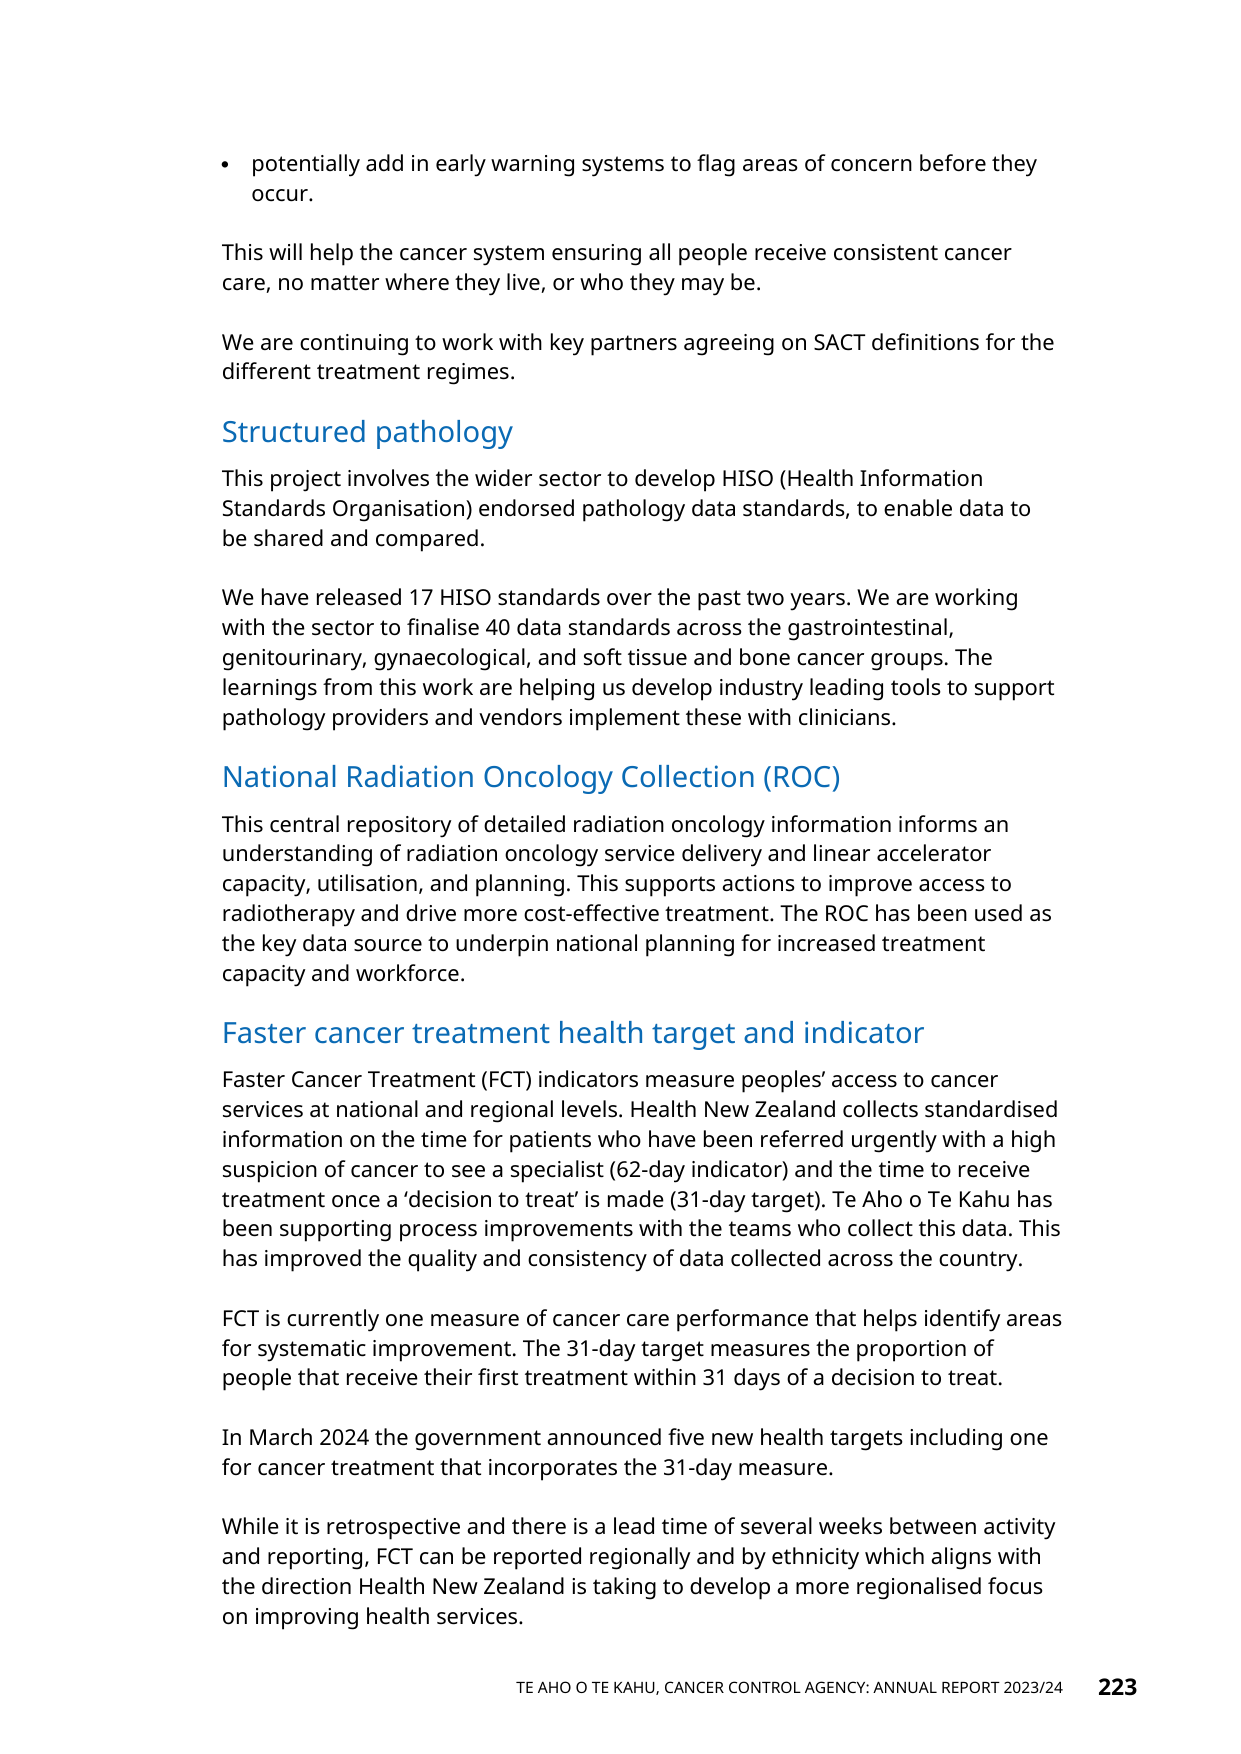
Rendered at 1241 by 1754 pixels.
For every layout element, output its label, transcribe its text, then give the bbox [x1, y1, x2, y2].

subtitle Structured pathology [222, 411, 1063, 451]
subtitle Faster cancer treatment health target and indicator [222, 1012, 1063, 1052]
text While it is retrospective and there is a lead time of several weeks between activity and reporting, FCT can be reported regionally and by ethnicity which aligns with the direction Health New Zealand is taking to develop a more regionalised focus on improving health services. [222, 1511, 1063, 1631]
subtitle National Radiation Oncology Collection (ROC) [222, 756, 1063, 796]
text This central repository of detailed radiation oncology information informs an understanding of radiation oncology service delivery and linear accelerator capacity, utilisation, and planning. This supports actions to improve access to radiotherapy and drive more cost-effective treatment. The ROC has been used as the key data source to underpin national planning for increased treatment capacity and workforce. [222, 808, 1063, 987]
text FCT is currently one measure of cancer care performance that helps identify areas for systematic improvement. The 31-day target measures the proportion of people that receive their first treatment within 31 days of a decision to treat. [222, 1303, 1063, 1392]
text This project involves the wider sector to develop HISO (Health Information Standards Organisation) endorsed pathology data standards, to enable data to be shared and compared. [222, 463, 1063, 553]
text We are continuing to work with key partners agreeing on SACT definitions for the different treatment regimes. [222, 326, 1063, 386]
text This will help the cancer system ensuring all people receive consistent cancer care, no matter where they live, or who they may be. [222, 237, 1063, 297]
text We have released 17 HISO standards over the past two years. We are working with the sector to finalise 40 data standards across the gastrointestinal, genitourinary, gynaecological, and soft tissue and bone cancer groups. The learnings from this work are helping us develop industry leading tools to support pathology providers and vendors implement these with clinicians. [222, 582, 1063, 731]
text In March 2024 the government announced five new health targets including one for cancer treatment that incorporates the 31-day measure. [222, 1422, 1063, 1482]
text Faster Cancer Treatment (FCT) indicators measure peoples’ access to cancer services at national and regional levels. Health New Zealand collects standardised information on the time for patients who have been referred urgently with a high suspicion of cancer to see a specialist (62-day indicator) and the time to receive treatment once a ‘decision to treat’ is made (31-day target). Te Aho o Te Kahu has been supporting process improvements with the teams who collect this data. This has improved the quality and consistency of data collected across the country. [222, 1064, 1063, 1273]
text potentially add in early warning systems to flag areas of concern before they occur. [222, 148, 1063, 207]
